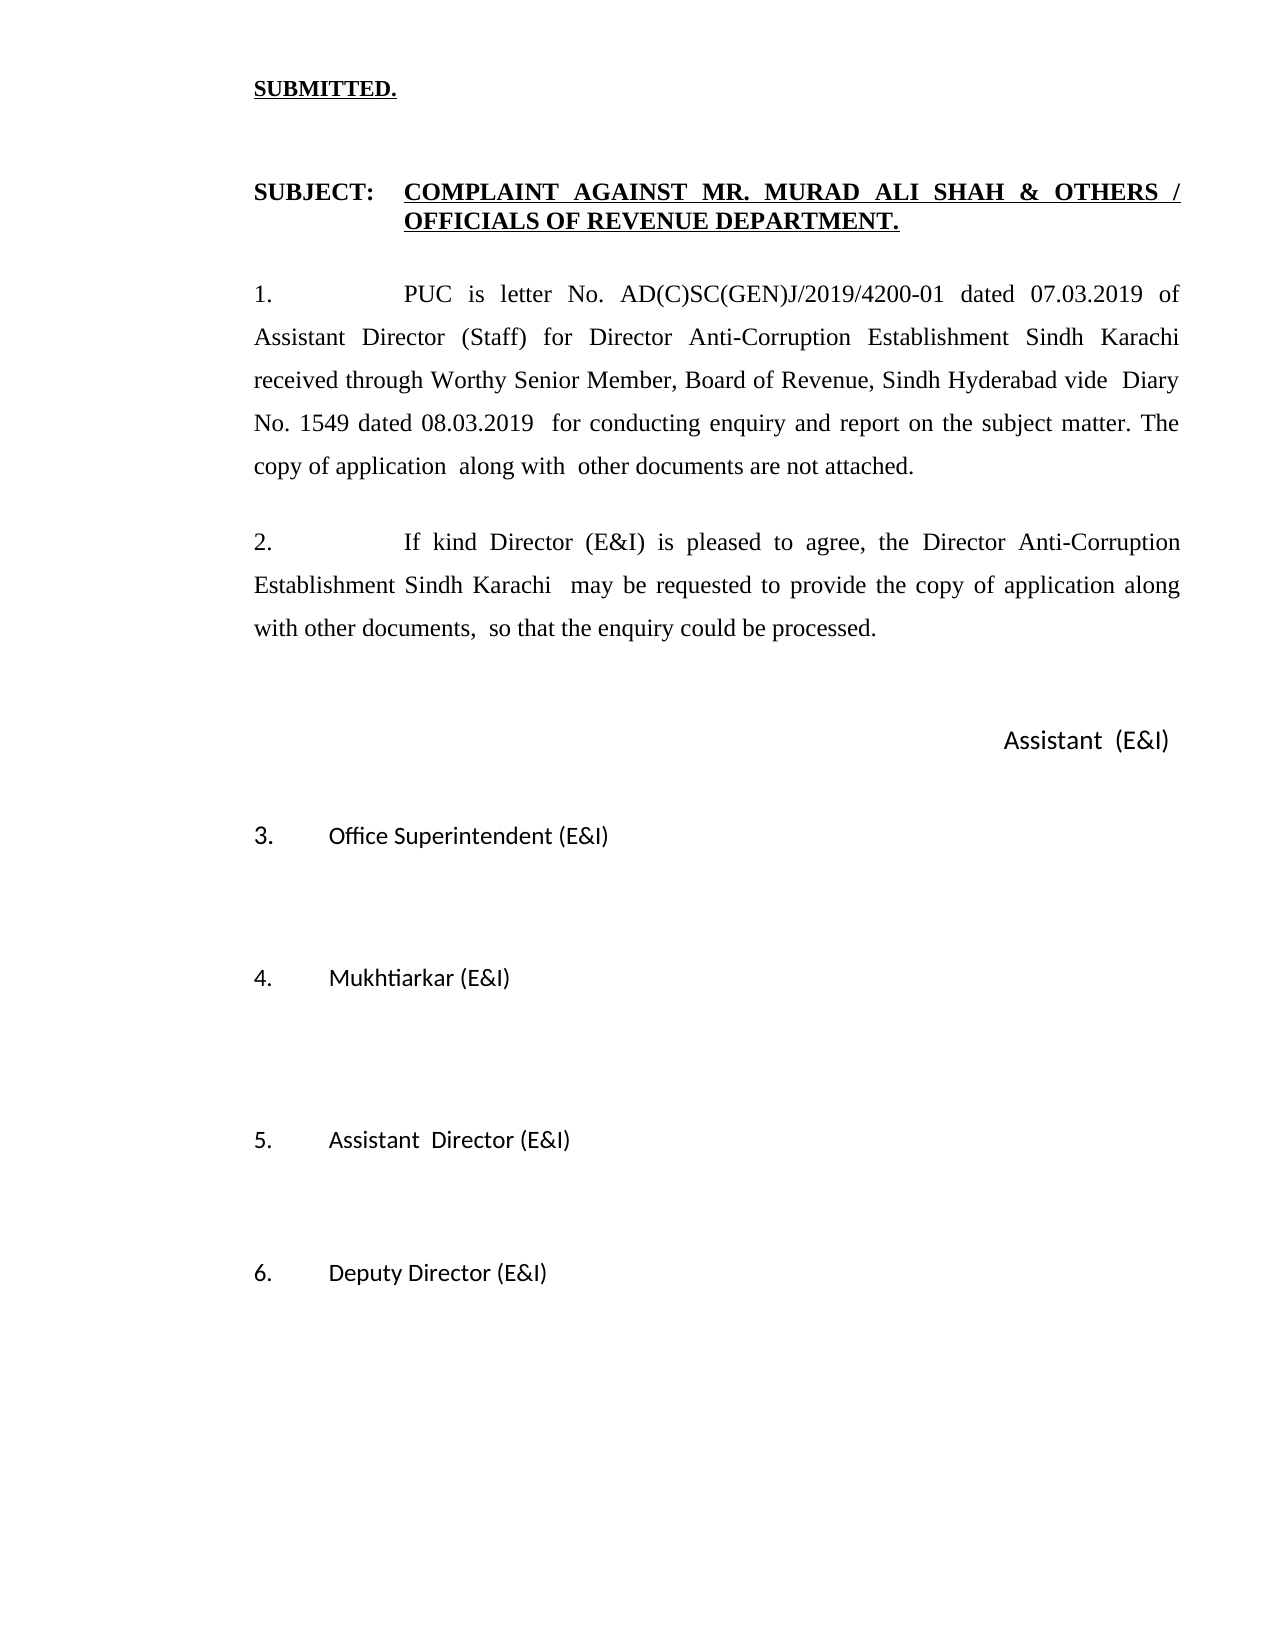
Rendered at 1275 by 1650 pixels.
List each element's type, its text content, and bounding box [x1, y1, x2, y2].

text SUBJECT: COMPLAINT AGAINST MR. MURAD ALI SHAH & OTHERS / OFFICIALS OF REVENUE DEPARTMENT. [253, 177, 1181, 234]
text Assistant (E&I) [103, 723, 1181, 756]
text 6. Deputy Director (E&I) [103, 1257, 1181, 1288]
text 3. Office Superintendent (E&I) [103, 818, 1181, 851]
list 1. PUC is letter No. AD(C)SC(GEN)J/2019/4200-01 dated 07.03.2019 of Assistant Director (Staff) for Director Anti-Corruption Establishment Sindh Karachi received through Worthy Senior Member, Board of Revenue, Sindh Hyderabad vide Diary No. 1549 dated 08.03.2019 for conducting enquiry and report on the subject matter. The copy of application along with other documents are not attached. [253, 279, 1181, 480]
text SUBMITTED. [253, 75, 1181, 101]
text 5. Assistant Director (E&I) [103, 1124, 1181, 1154]
list 2. If kind Director (E&I) is pleased to agree, the Director Anti-Corruption Establishment Sindh Karachi may be requested to provide the copy of application along with other documents, so that the enquiry could be processed. [253, 527, 1181, 642]
text 4. Mukhtiarkar (E&I) [103, 962, 1181, 993]
